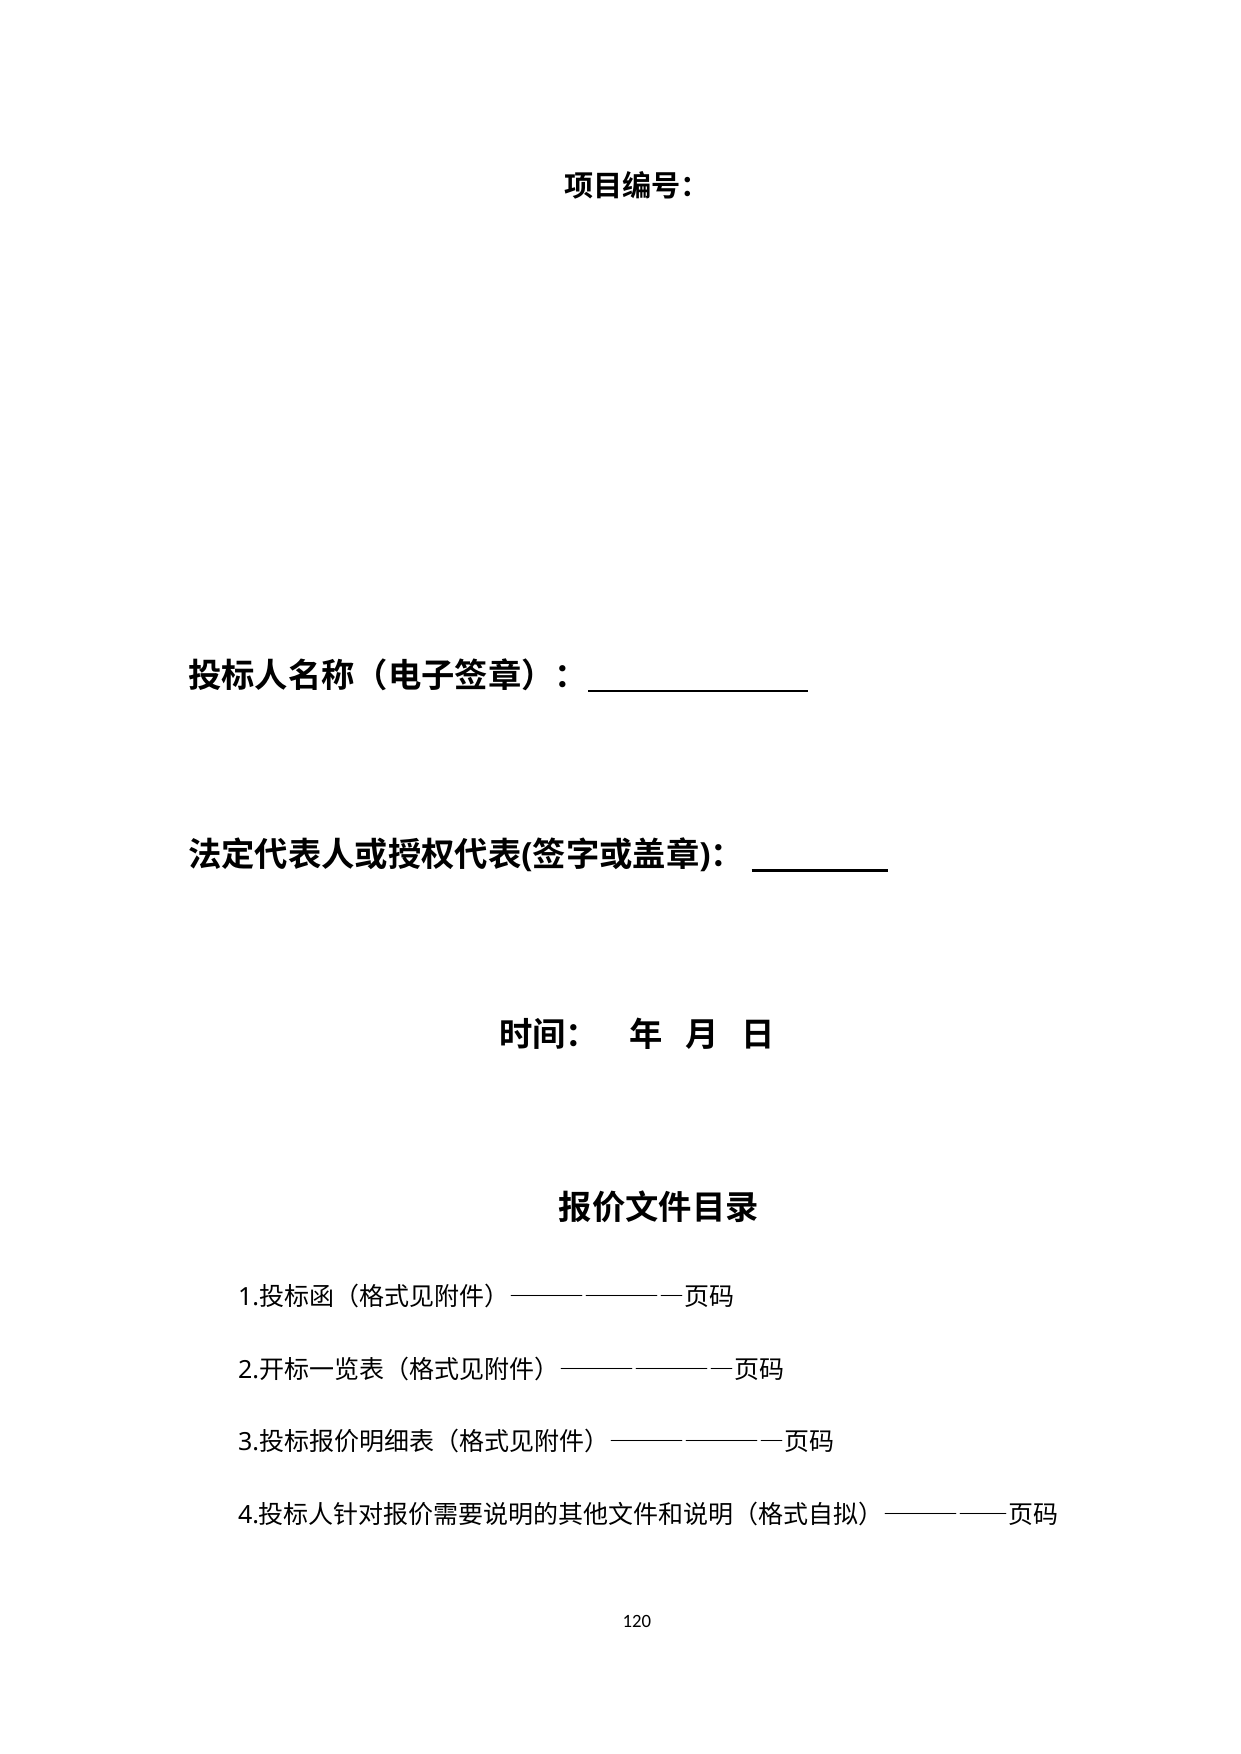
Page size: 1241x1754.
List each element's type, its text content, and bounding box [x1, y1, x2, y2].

text 1.投标函（格式见附件）———————页码 [188, 1277, 1086, 1313]
text 2.开标一览表（格式见附件）———————页码 [188, 1349, 1086, 1386]
text 报价文件目录 [232, 1180, 1086, 1229]
text 4.投标人针对报价需要说明的其他文件和说明（格式自拟）—————页码 [188, 1494, 1086, 1531]
text 投标人名称（电子签章）： [188, 639, 1086, 706]
text 时间： 年 月 日 [188, 999, 1086, 1066]
text 法定代表人或授权代表(签字或盖章)： [188, 819, 1086, 886]
text 项目编号： [188, 150, 1086, 216]
text 3.投标报价明细表（格式见附件）———————页码 [188, 1422, 1086, 1458]
